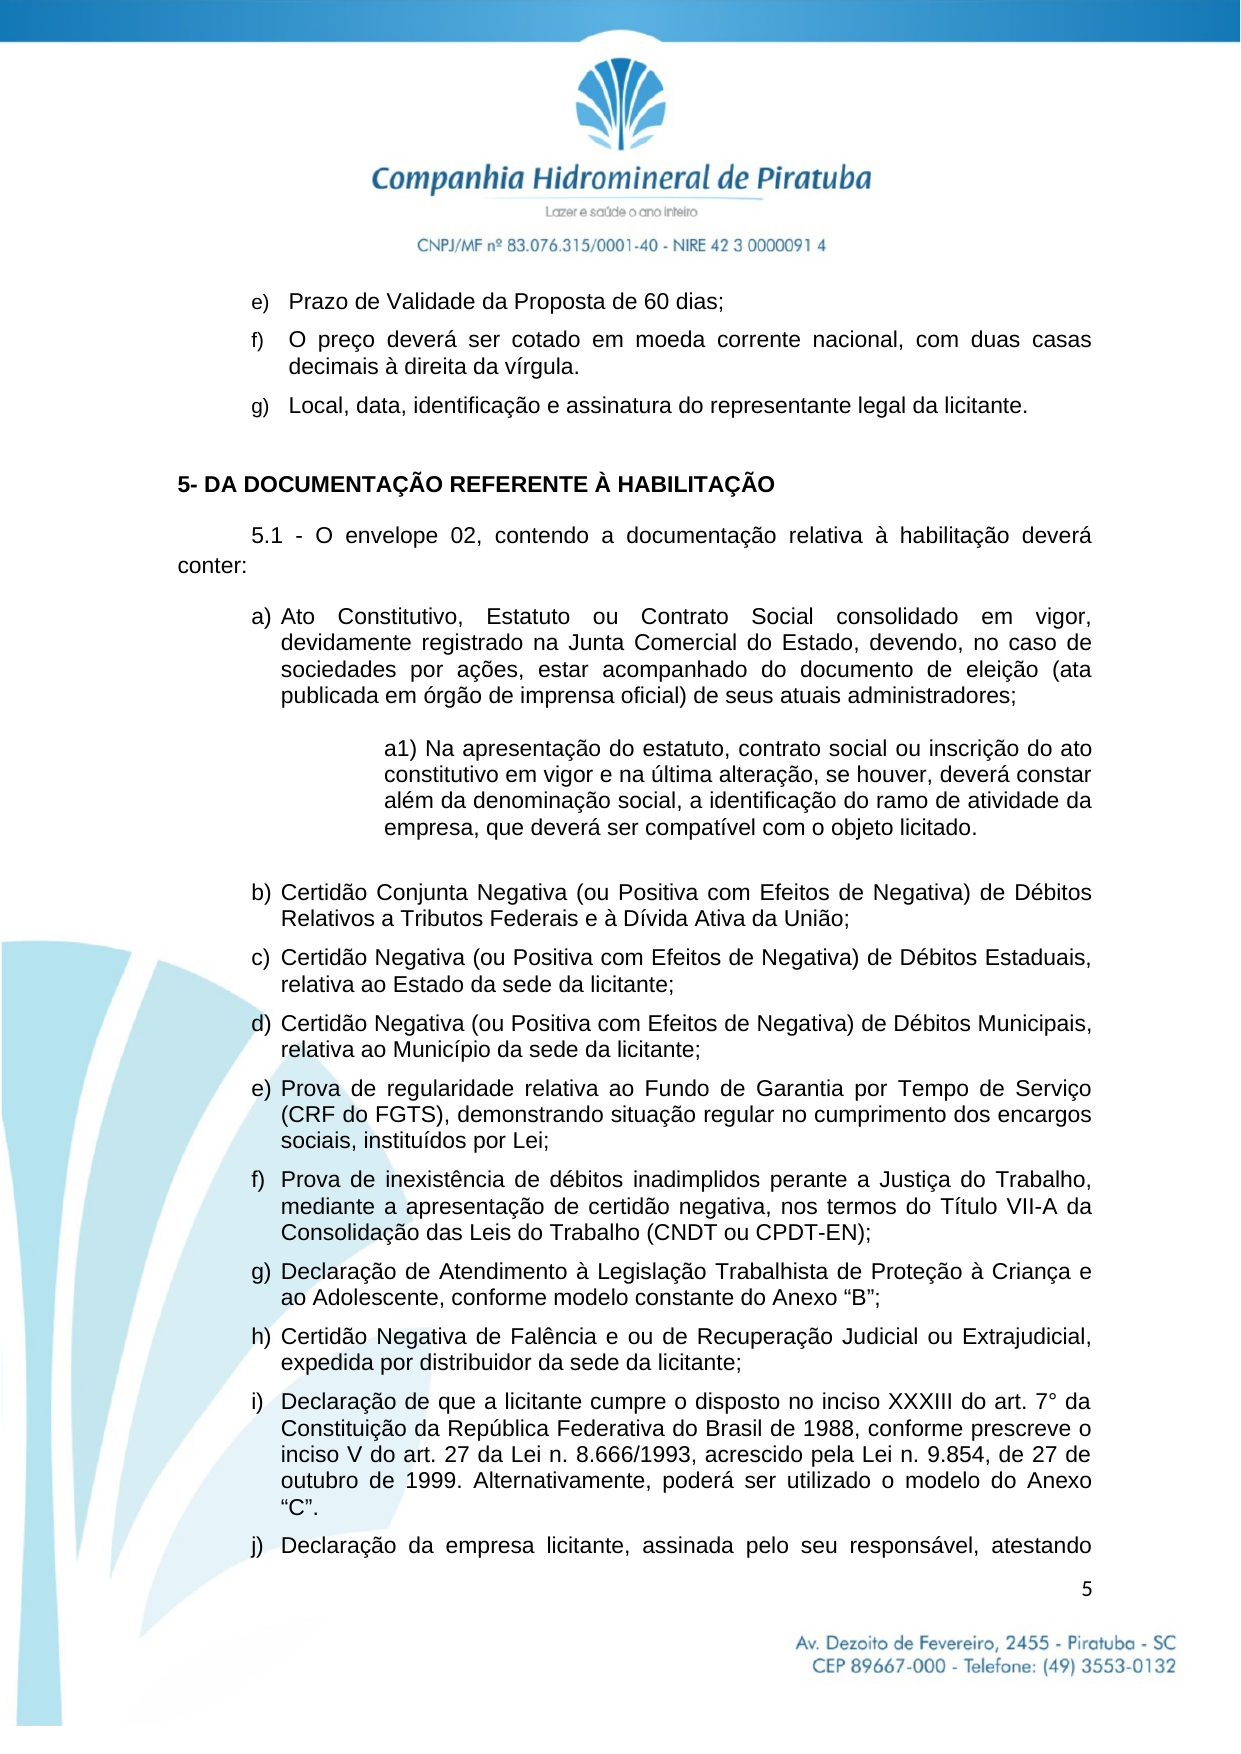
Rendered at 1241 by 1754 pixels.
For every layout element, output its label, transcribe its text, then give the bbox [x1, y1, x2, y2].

list O preço deverá ser cotado em moeda corrente nacional, com duas casas decimais à direita da vírgula. [251, 326, 1092, 379]
text 5.1 - O envelope 02, contendo a documentação relativa à habilitação deverá conter: [177, 522, 1092, 578]
list Declaração de Atendimento à Legislação Trabalhista de Proteção à Criança e ao Adolescente, conforme modelo constante do Anexo “B”; [251, 1258, 1092, 1311]
list Prazo de Validade da Proposta de 60 dias; [251, 288, 1092, 314]
text 5- DA DOCUMENTAÇÃO REFERENTE À HABILITAÇÃO [177, 471, 1092, 497]
list Prova de inexistência de débitos inadimplidos perante a Justiça do Trabalho, mediante a apresentação de certidão negativa, nos termos do Título VII-A da Consolidação das Leis do Trabalho (CNDT ou CPDT-EN); [251, 1166, 1092, 1245]
list Ato Constitutivo, Estatuto ou Contrato Social consolidado em vigor, devidamente registrado na Junta Comercial do Estado, devendo, no caso de sociedades por ações, estar acompanhado do documento de eleição (ata publicada em órgão de imprensa oficial) de seus atuais administradores; [251, 603, 1092, 708]
list Certidão Negativa de Falência e ou de Recuperação Judicial ou Extrajudicial, expedida por distribuidor da sede da licitante; [251, 1323, 1092, 1376]
text a1) Na apresentação do estatuto, contrato social ou inscrição do ato constitutivo em vigor e na última alteração, se houver, deverá constar além da denominação social, a identificação do ramo de atividade da empresa, que deverá ser compatível com o objeto licitado. [384, 735, 1092, 840]
list Prova de regularidade relativa ao Fundo de Garantia por Tempo de Serviço (CRF do FGTS), demonstrando situação regular no cumprimento dos encargos sociais, instituídos por Lei; [251, 1075, 1092, 1154]
picture [1, 937, 1240, 1726]
list Certidão Conjunta Negativa (ou Positiva com Efeitos de Negativa) de Débitos Relativos a Tributos Federais e à Dívida Ativa da União; [251, 879, 1092, 932]
list Declaração de que a licitante cumpre o disposto no inciso XXXIII do art. 7° da Constituição da República Federativa do Brasil de 1988, conforme prescreve o inciso V do art. 27 da Lei n. 8.666/1993, acrescido pela Lei n. 9.854, de 27 de outubro de 1999. Alternativamente, poderá ser utilizado o modelo do Anexo “C”. [251, 1388, 1092, 1520]
list Local, data, identificação e assinatura do representante legal da licitante. [251, 392, 1092, 418]
list Certidão Negativa (ou Positiva com Efeitos de Negativa) de Débitos Estaduais, relativa ao Estado da sede da licitante; [251, 944, 1092, 997]
picture [0, 0, 1241, 270]
list Certidão Negativa (ou Positiva com Efeitos de Negativa) de Débitos Municipais, relativa ao Município da sede da licitante; [251, 1009, 1092, 1062]
